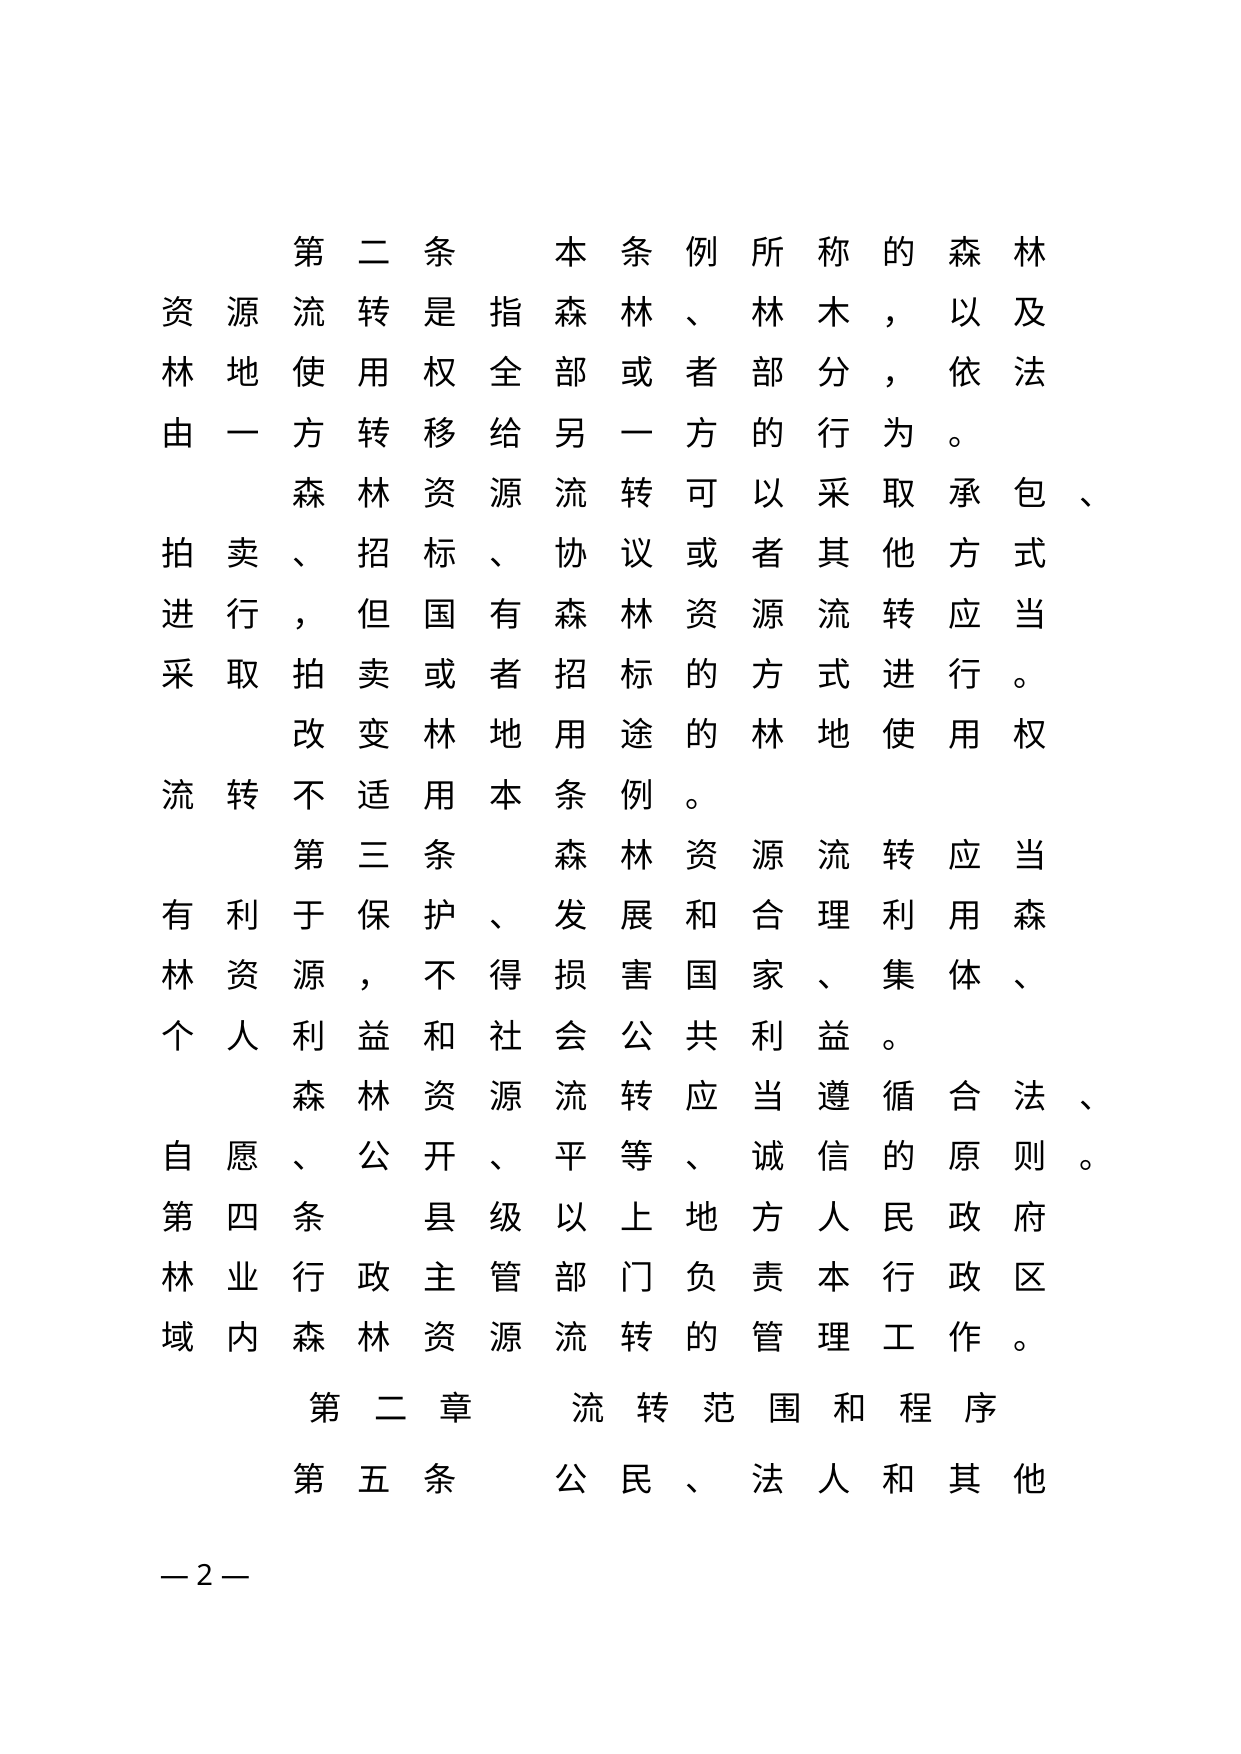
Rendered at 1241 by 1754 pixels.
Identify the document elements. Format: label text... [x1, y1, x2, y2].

text 森林资源流转应当遵循合法、自愿、公开、平等、诚信的原则。 [161, 1064, 1079, 1184]
text 改变林地用途的林地使用权流转不适用本条例。 [161, 702, 1079, 823]
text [161, 1447, 1079, 1507]
title 第二章 流转范围和程序 [161, 1376, 1079, 1436]
list 县级以上地方人民政府林业行政主管部门负责本行政区域内森林资源流转的管理工作。 [161, 1184, 1079, 1365]
text 第二条 本条例所称的森林资源流转是指森林、林木，以及林地使用权全部或者部分，依法由一方转移给另一方的行为。 [161, 219, 1079, 461]
text 森林资源流转可以采取承包、拍卖、招标、协议或者其他方式进行，但国有森林资源流转应当采取拍卖或者招标的方式进行。 [161, 461, 1079, 702]
text 第三条 森林资源流转应当有利于保护、发展和合理利用森林资源，不得损害国家、集体、个人利益和社会公共利益。 [161, 823, 1079, 1064]
